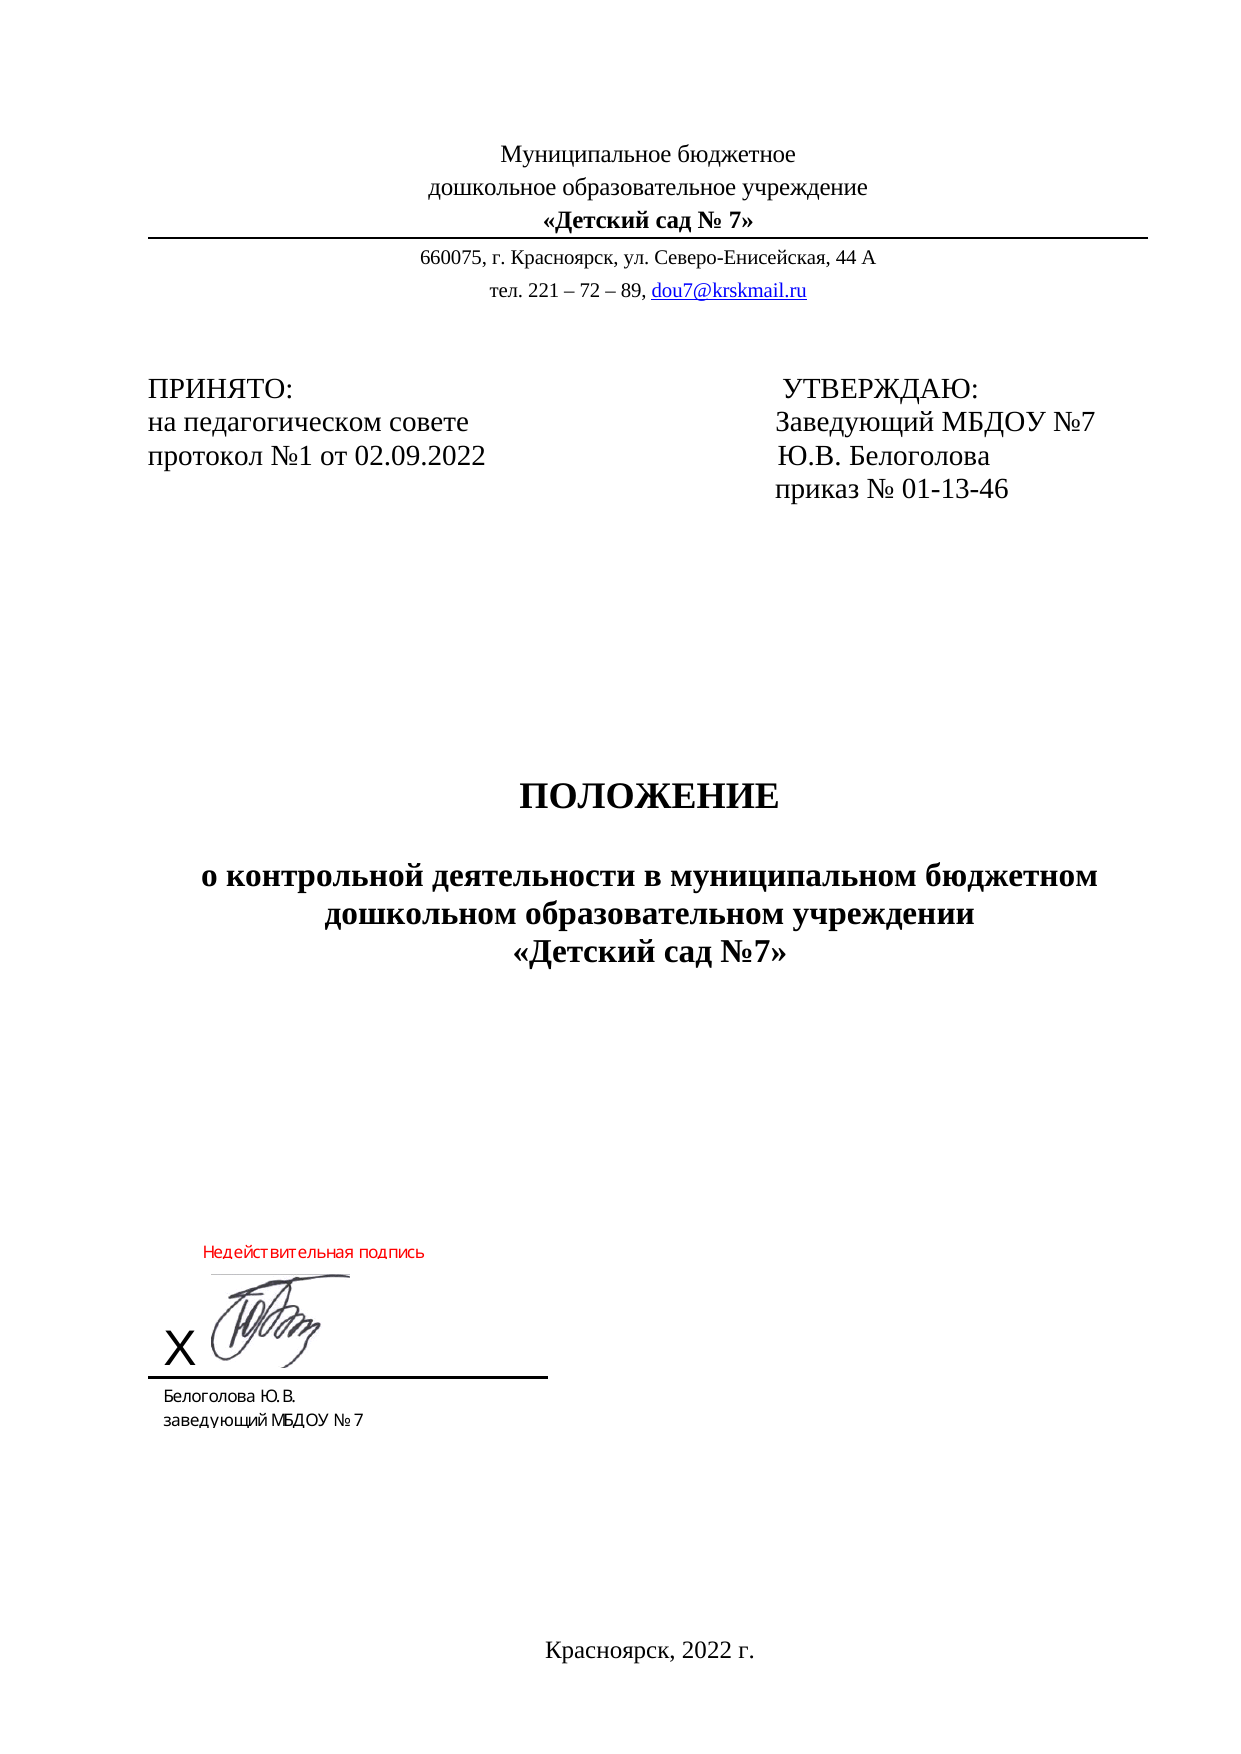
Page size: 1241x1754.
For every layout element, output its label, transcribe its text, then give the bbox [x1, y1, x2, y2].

text Положение [148, 773, 1152, 817]
text «Детский сад № 7» [148, 202, 1148, 237]
text 660075, г. Красноярск, ул. Северо-Енисейская, 44 А [148, 239, 1148, 271]
text протокол №1 от 02.09.2022 Ю.В. Белоголова [148, 438, 1152, 472]
text дошкольное образовательное учреждение [148, 169, 1148, 202]
text Красноярск, 2022 г. [148, 1635, 1152, 1664]
subtitle о контрольной деятельности в муниципальном бюджетном дошкольном образовательном учреждении [148, 855, 1152, 932]
subtitle «Детский сад №7» [148, 932, 1152, 970]
text на педагогическом совете Заведующий МБДОУ №7 [148, 404, 1152, 438]
text Муниципальное бюджетное [148, 137, 1148, 169]
text приказ № 01-13-46 [148, 472, 1152, 505]
text ПРИНЯТО: УТВЕРЖДАЮ: [148, 371, 1152, 404]
text тел. 221 – 72 – 89, dou7@krskmail.ru [148, 271, 1148, 304]
